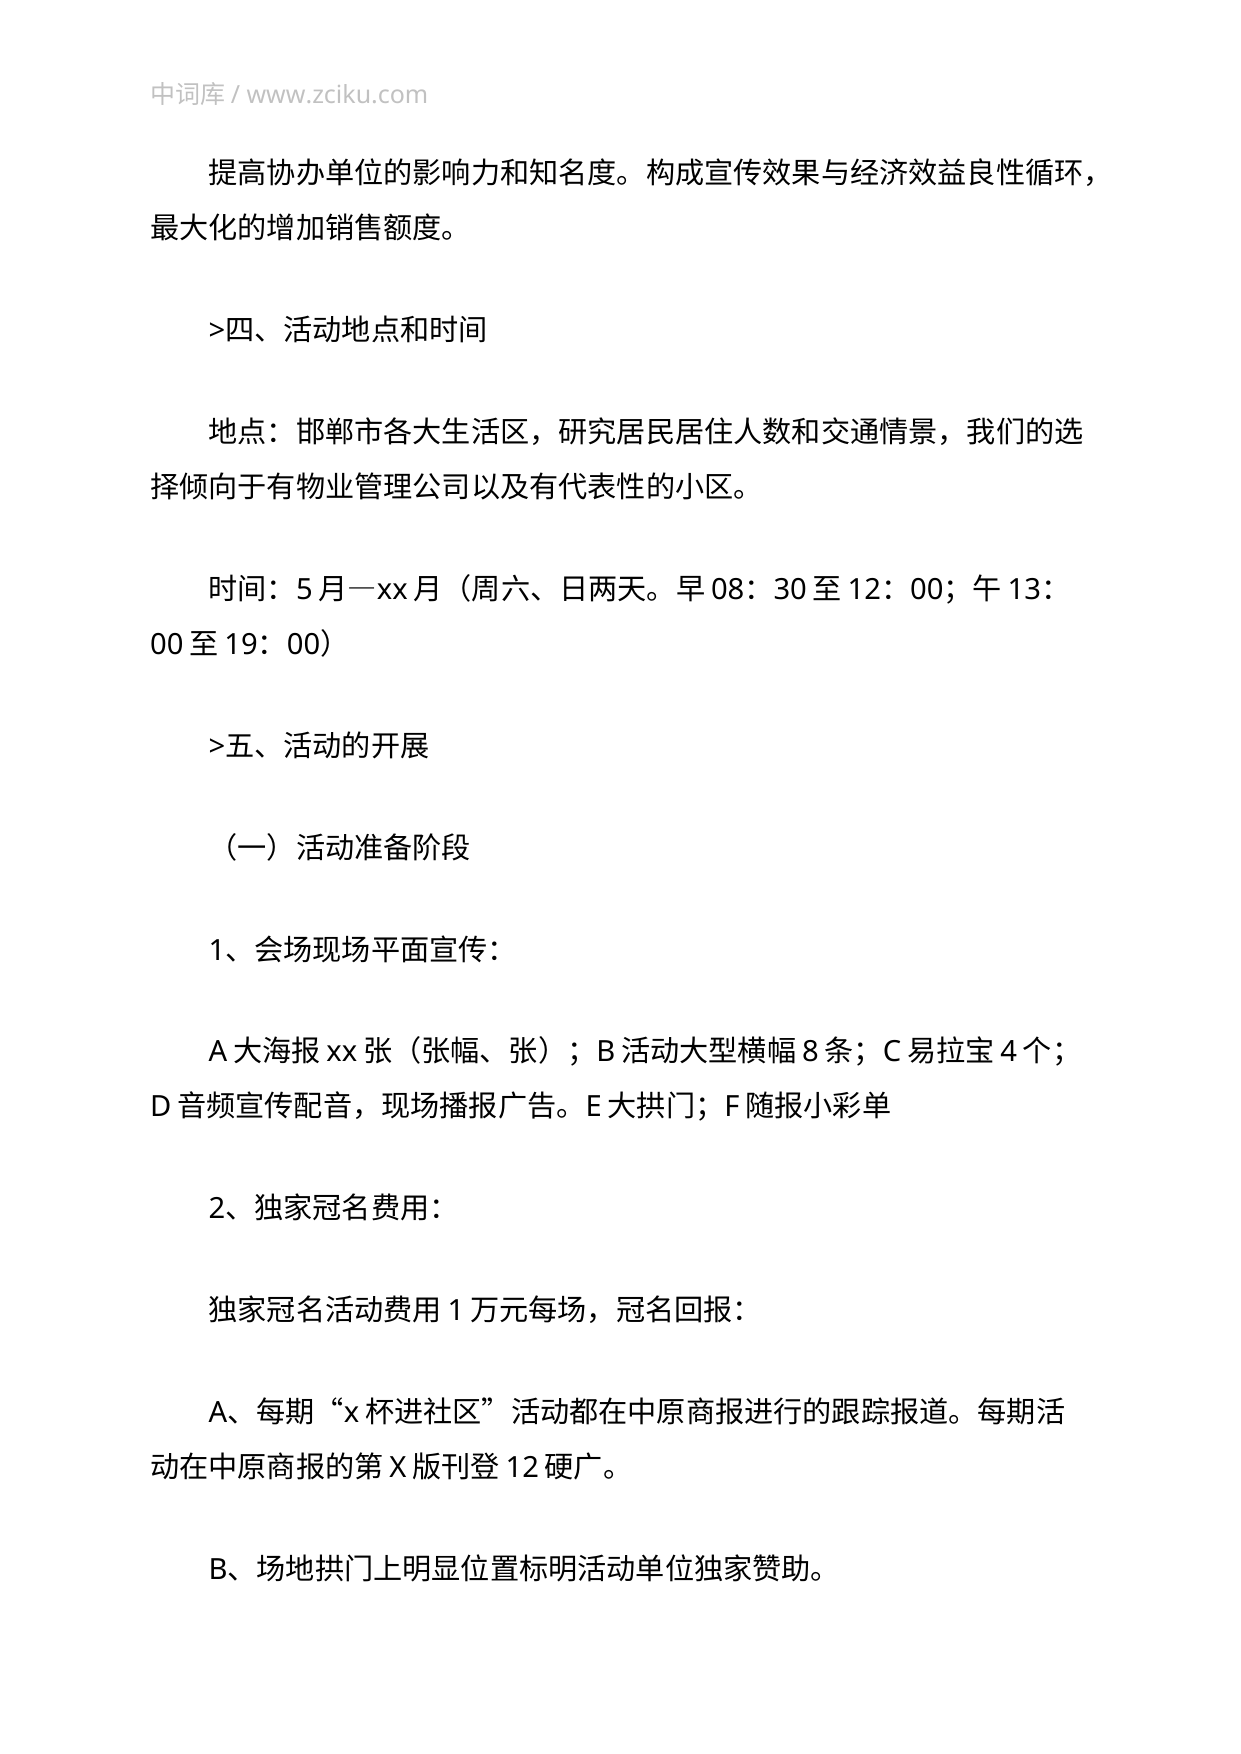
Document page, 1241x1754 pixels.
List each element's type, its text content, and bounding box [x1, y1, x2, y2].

text B、场地拱门上明显位置标明活动单位独家赞助。 [150, 1546, 1090, 1588]
text （一）活动准备阶段 [150, 824, 1090, 867]
text 独家冠名活动费用1万元每场，冠名回报： [150, 1287, 1090, 1329]
text 时间：5月—xx月（周六、日两天。早08：30至12：00；午13：00至19：00） [150, 565, 1090, 663]
text 提高协办单位的影响力和知名度。构成宣传效果与经济效益良性循环，最大化的增加销售额度。 [150, 150, 1090, 247]
text >五、活动的开展 [150, 722, 1090, 765]
text >四、活动地点和时间 [150, 307, 1090, 349]
text 2、独家冠名费用： [150, 1185, 1090, 1227]
text A、每期“x杯进社区”活动都在中原商报进行的跟踪报道。每期活动在中原商报的第X版刊登12硬广。 [150, 1389, 1090, 1486]
text 地点：邯郸市各大生活区，研究居民居住人数和交通情景，我们的选择倾向于有物业管理公司以及有代表性的小区。 [150, 409, 1090, 506]
text 1、会场现场平面宣传： [150, 926, 1090, 968]
text A大海报xx张（张幅、张）；B活动大型横幅8条；C易拉宝4个；D音频宣传配音，现场播报广告。E大拱门；F随报小彩单 [150, 1028, 1090, 1125]
